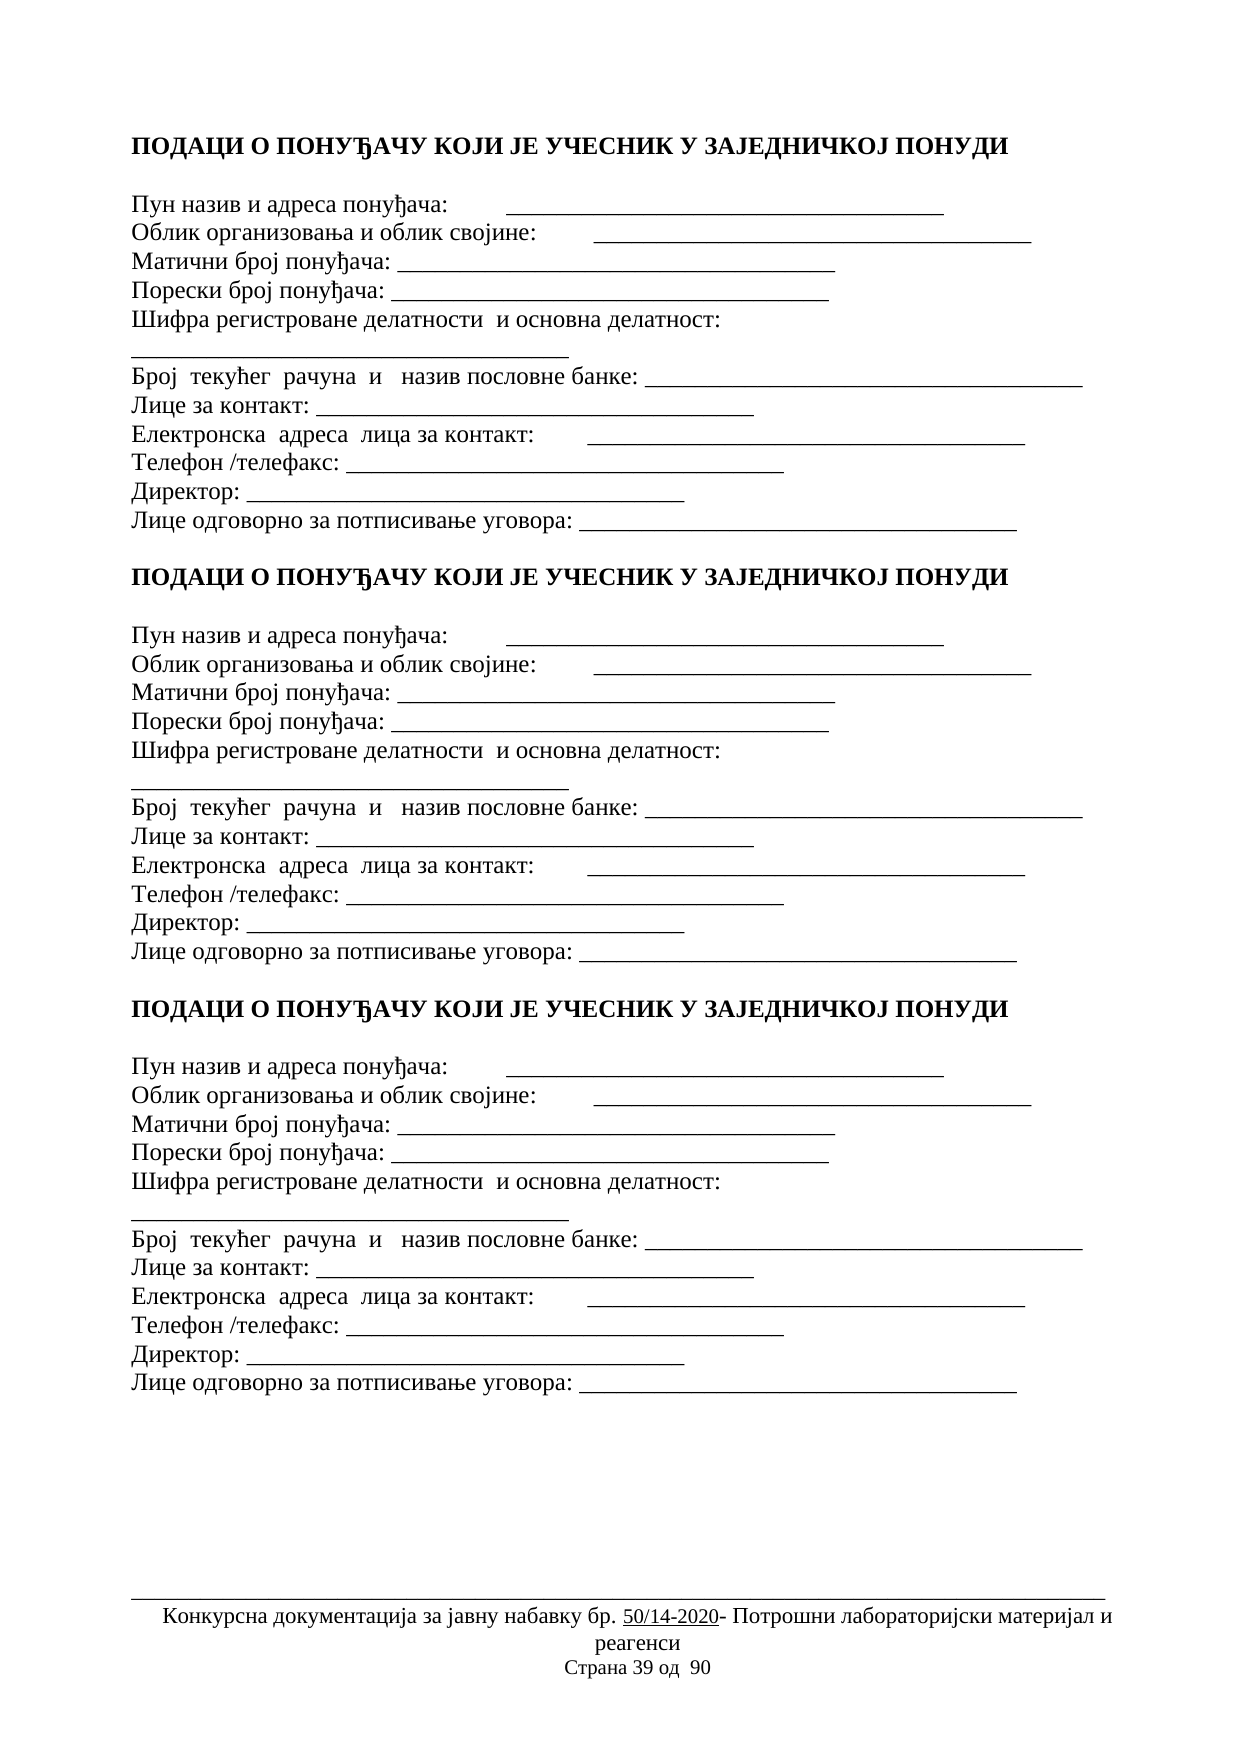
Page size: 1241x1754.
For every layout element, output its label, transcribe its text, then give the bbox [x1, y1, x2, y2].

text Порески број понуђача: ___________________________________ [131, 706, 1144, 735]
text ПОДАЦИ О ПОНУЂАЧУ КОЈИ ЈЕ УЧЕСНИК У ЗАЈЕДНИЧКОЈ ПОНУДИ [131, 562, 1144, 591]
text Облик организовања и облик својине: ___________________________________ [131, 217, 1144, 246]
text Шифра регистроване делатности и основна делатност: ___________________________________ [131, 735, 1144, 792]
text ПОДАЦИ О ПОНУЂАЧУ КОЈИ ЈЕ УЧЕСНИК У ЗАЈЕДНИЧКОЈ ПОНУДИ [131, 131, 1144, 160]
text Број текућег рачуна и назив пословне банке: ___________________________________ [131, 792, 1144, 821]
text Телефон /телефакс: ___________________________________ [131, 879, 1144, 907]
text Електронска адреса лица за контакт: ___________________________________ [131, 850, 1144, 879]
text Порески број понуђача: ___________________________________ [131, 1137, 1144, 1166]
text Телефон /телефакс: ___________________________________ [131, 1310, 1144, 1339]
text Пун назив и адреса понуђача: ___________________________________ [131, 1051, 1144, 1080]
text Лице одговорно за потписивање уговора: ___________________________________ [131, 936, 1144, 965]
text ПОДАЦИ О ПОНУЂАЧУ КОЈИ ЈЕ УЧЕСНИК У ЗАЈЕДНИЧКОЈ ПОНУДИ [131, 994, 1144, 1022]
text Матични број понуђача: ___________________________________ [131, 246, 1144, 275]
text Електронска адреса лица за контакт: ___________________________________ [131, 419, 1144, 447]
text Пун назив и адреса понуђача: ___________________________________ [131, 620, 1144, 649]
text Електронска адреса лица за контакт: ___________________________________ [131, 1281, 1144, 1310]
text Директор: ___________________________________ [131, 476, 1144, 505]
text Порески број понуђача: ___________________________________ [131, 275, 1144, 304]
text Телефон /телефакс: ___________________________________ [131, 447, 1144, 476]
text Број текућег рачуна и назив пословне банке: ___________________________________ [131, 1224, 1144, 1252]
text Лице за контакт: ___________________________________ [131, 821, 1144, 850]
text Шифра регистроване делатности и основна делатност: ___________________________________ [131, 304, 1144, 361]
text Директор: ___________________________________ [131, 907, 1144, 936]
text Матични број понуђача: ___________________________________ [131, 677, 1144, 706]
text Директор: ___________________________________ [131, 1339, 1144, 1367]
text Пун назив и адреса понуђача: ___________________________________ [131, 189, 1144, 217]
text Облик организовања и облик својине: ___________________________________ [131, 649, 1144, 677]
text Облик организовања и облик својине: ___________________________________ [131, 1080, 1144, 1109]
text Број текућег рачуна и назив пословне банке: ___________________________________ [131, 361, 1144, 390]
text Шифра регистроване делатности и основна делатност: ___________________________________ [131, 1166, 1144, 1224]
text Лице за контакт: ___________________________________ [131, 390, 1144, 419]
text Лице одговорно за потписивање уговора: ___________________________________ [131, 505, 1144, 534]
text Лице за контакт: ___________________________________ [131, 1252, 1144, 1281]
text Матични број понуђача: ___________________________________ [131, 1109, 1144, 1137]
text Лице одговорно за потписивање уговора: ___________________________________ [131, 1367, 1144, 1396]
